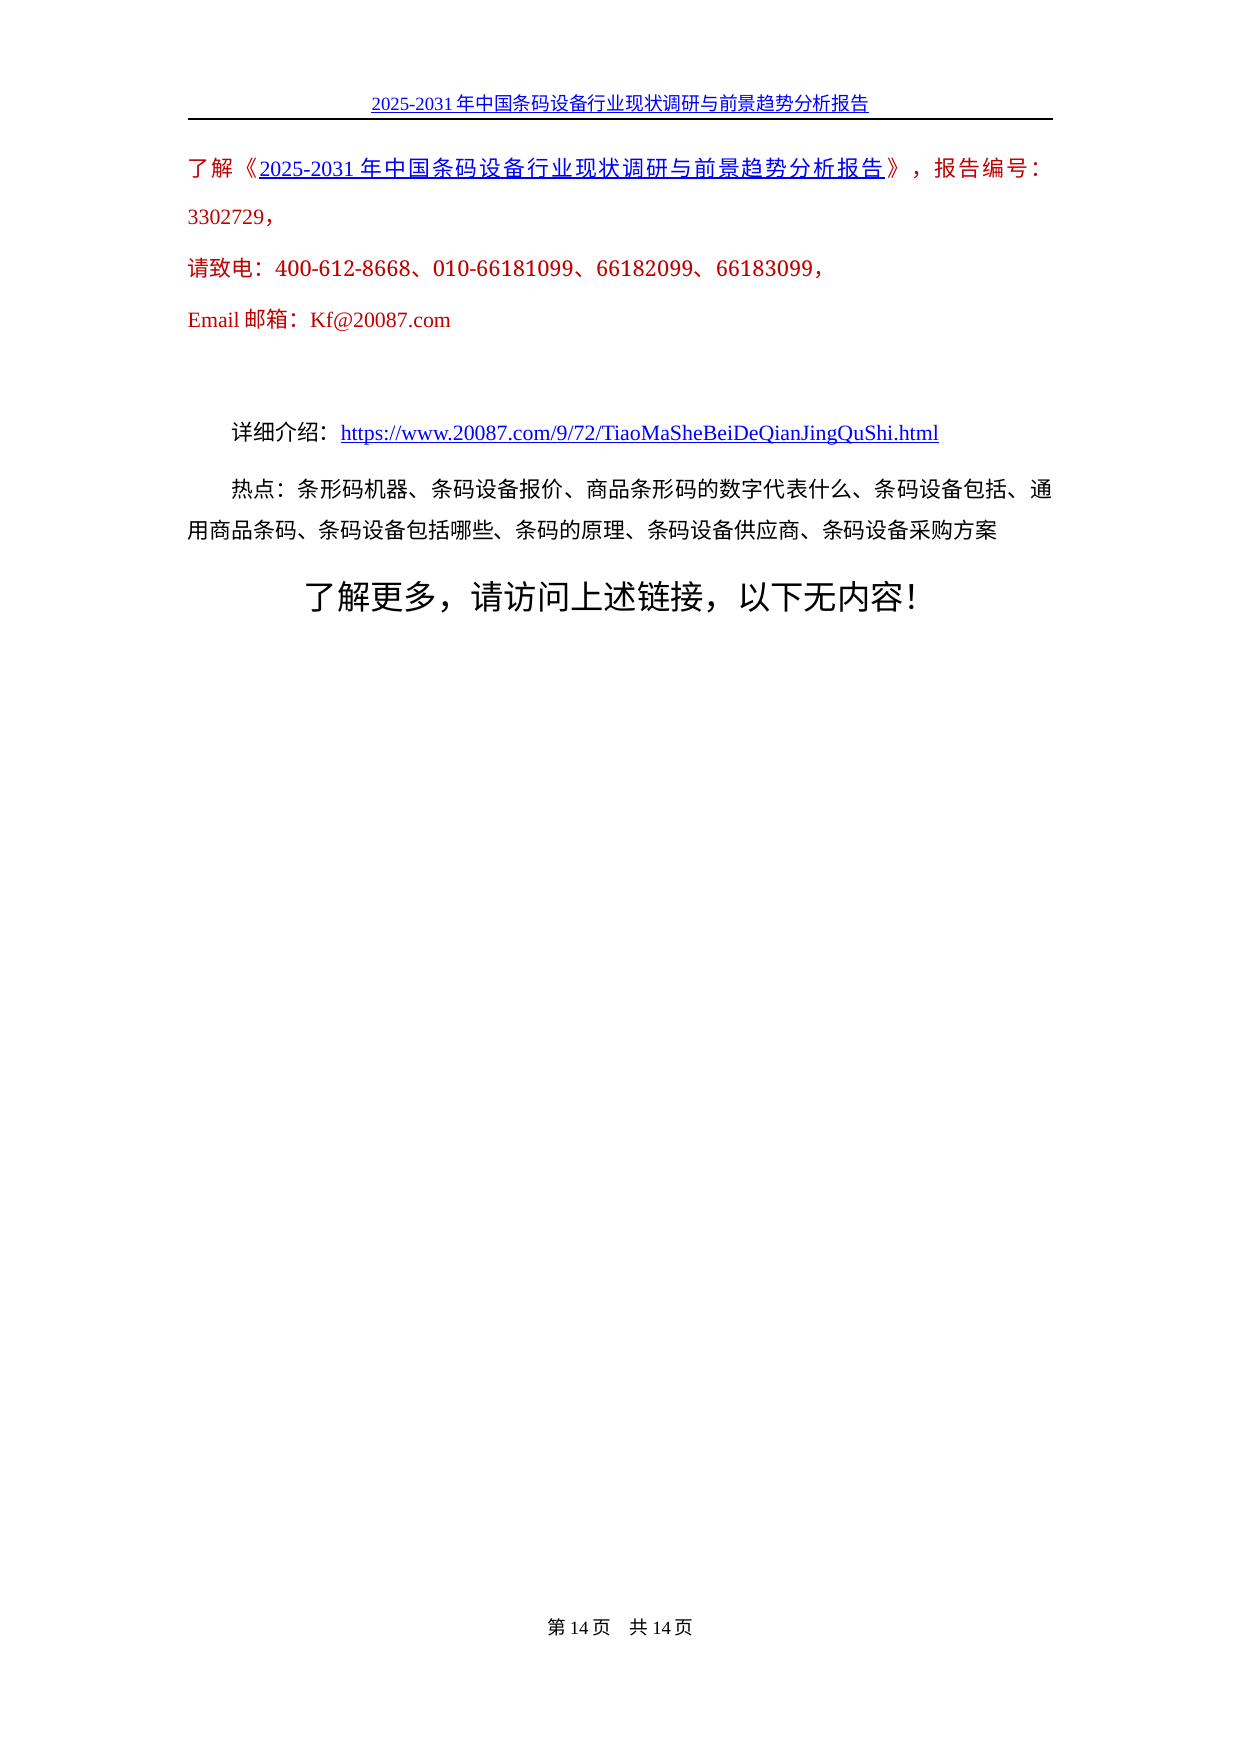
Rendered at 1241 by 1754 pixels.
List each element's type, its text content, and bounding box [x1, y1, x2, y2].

text Email邮箱：Kf@20087.com [187, 302, 1053, 334]
text 了解《2025-2031年中国条码设备行业现状调研与前景趋势分析报告》，报告编号：3302729， [187, 150, 1053, 231]
title 了解更多，请访问上述链接，以下无内容！ [187, 562, 1053, 627]
text 热点：条形码机器、条码设备报价、商品条形码的数字代表什么、条码设备包括、通用商品条码、条码设备包括哪些、条码的原理、条码设备供应商、条码设备采购方案 [187, 472, 1053, 545]
text 请致电：400-612-8668、010-66181099、66182099、66183099， [187, 251, 1053, 283]
text 详细介绍：https://www.20087.com/9/72/TiaoMaSheBeiDeQianJingQuShi.html [187, 415, 1053, 447]
